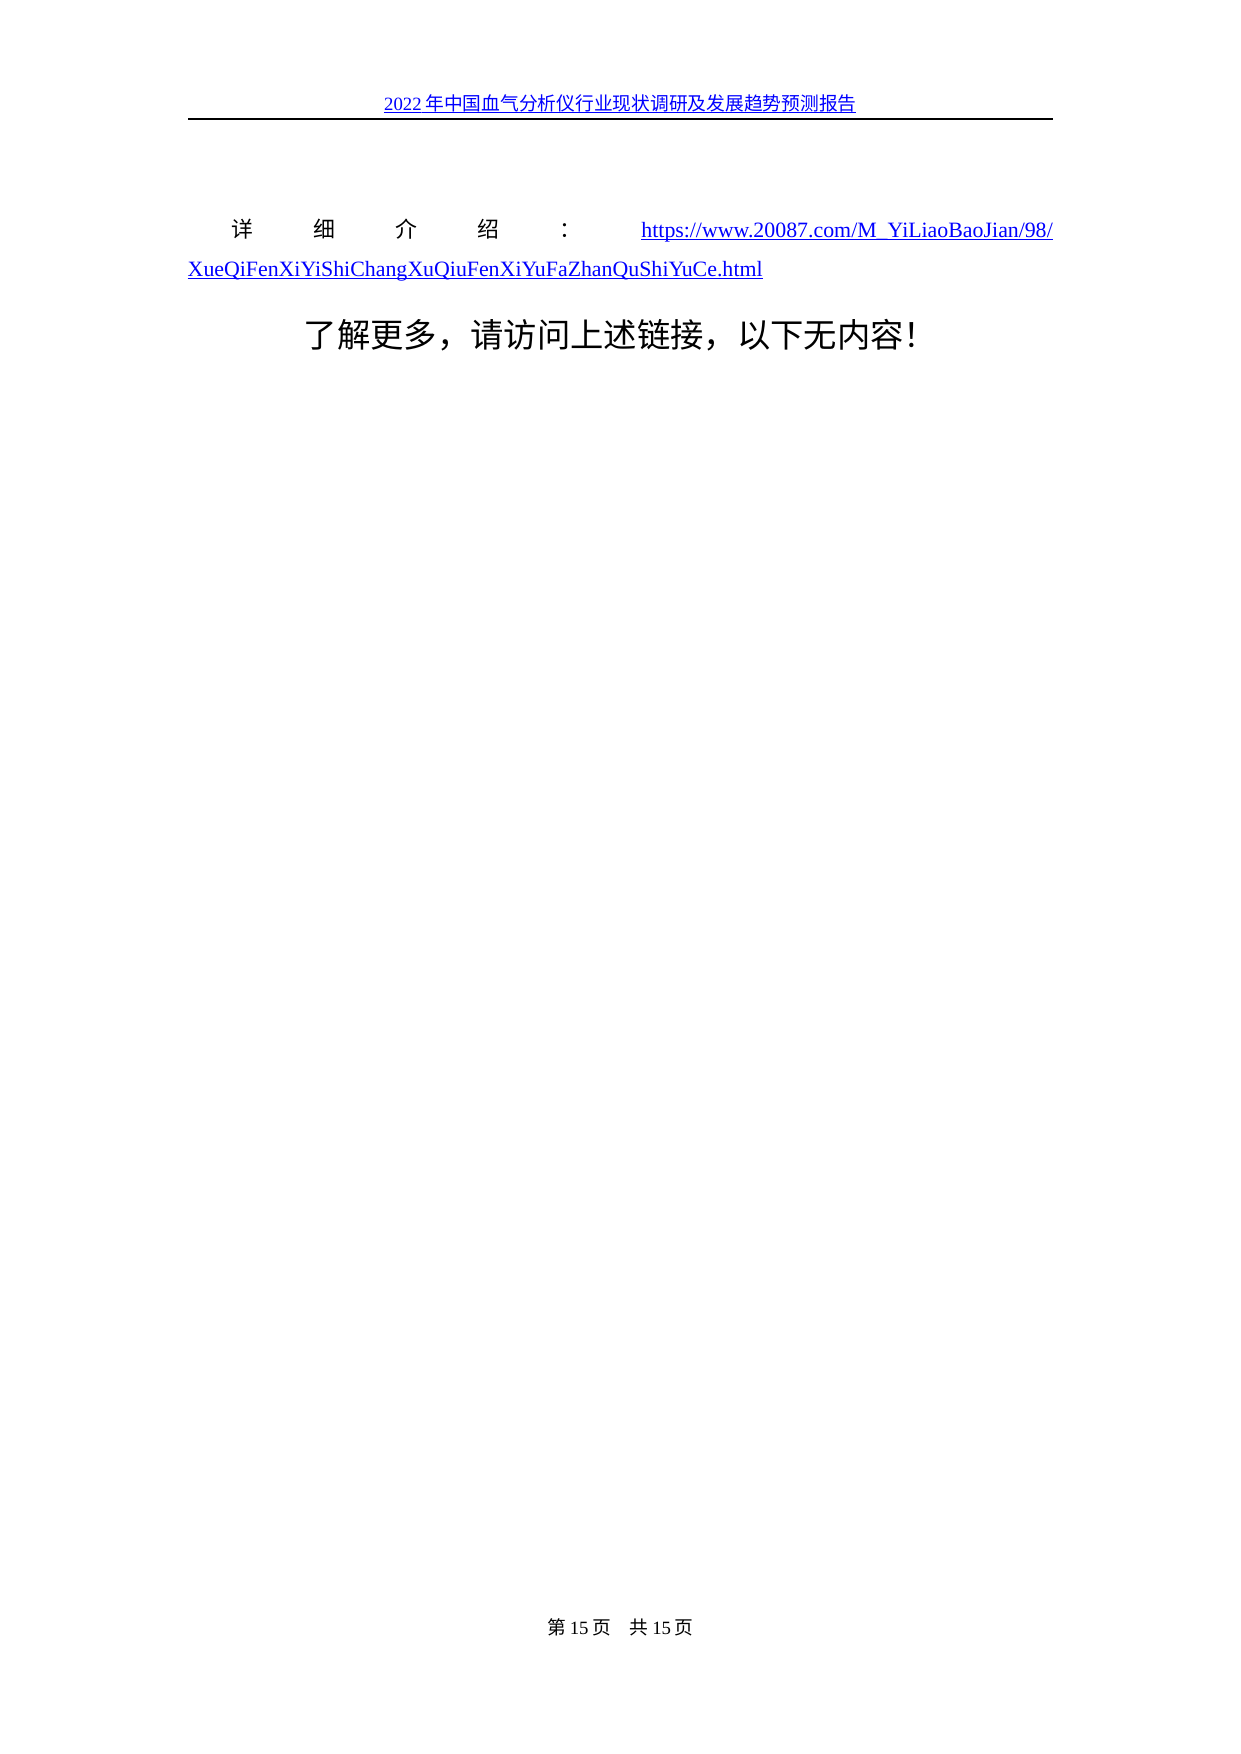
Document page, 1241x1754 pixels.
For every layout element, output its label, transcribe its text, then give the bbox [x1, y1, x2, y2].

text 详细介绍：https://www.20087.com/M_YiLiaoBaoJian/98/XueQiFenXiYiShiChangXuQiuFenXiYuFaZhanQuShiYuCe.html [187, 212, 1053, 285]
title 了解更多，请访问上述链接，以下无内容！ [187, 301, 1053, 366]
